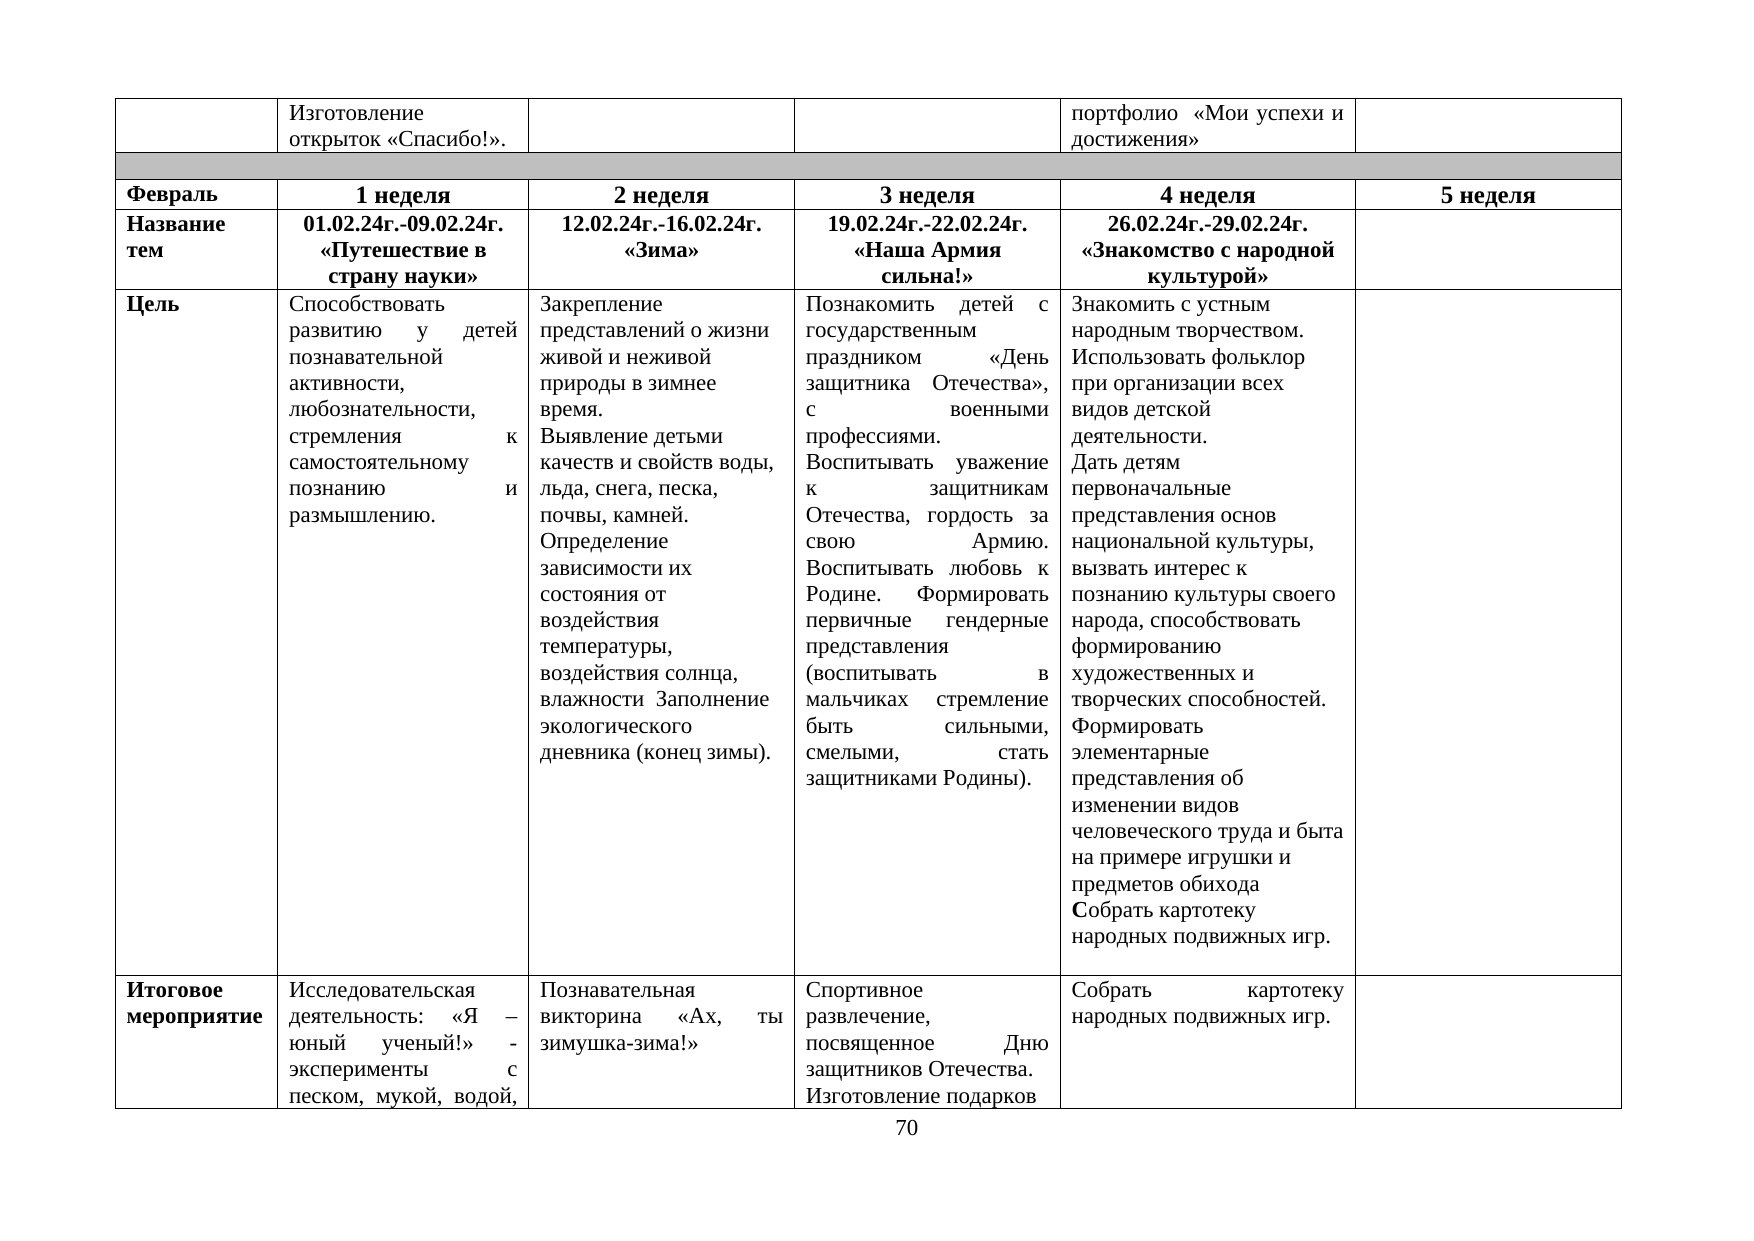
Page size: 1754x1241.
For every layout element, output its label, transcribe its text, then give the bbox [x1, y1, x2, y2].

table_cell 5 неделя [1356, 180, 1621, 209]
table_cell Цель [116, 290, 277, 975]
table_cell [1061, 99, 1355, 152]
table_cell Закрепление представлений о жизни живой и неживой природы в зимнее время. Выявление детьми качеств и свойств воды, льда, снега, песка, почвы, камней. Определение зависимости их состояния от воздействия температуры, воздействия солнца, влажности Заполнение экологического дневника (конец зимы). [529, 290, 794, 975]
table_cell 26.02.24г.-29.02.24г. «Знакомство с народной культурой» [1061, 210, 1355, 289]
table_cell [1061, 976, 1355, 1108]
table_cell 19.02.24г.-22.02.24г. «Наша Армия сильна!» [795, 210, 1060, 289]
table_cell Способствовать развитию у детей познавательной активности, любознательности, стремления к самостоятельному познанию и размышлению. [278, 290, 528, 975]
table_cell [116, 99, 277, 152]
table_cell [116, 976, 277, 1108]
table_cell [116, 153, 1621, 179]
table_cell Название тем [116, 210, 277, 289]
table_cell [278, 99, 528, 152]
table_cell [529, 99, 794, 152]
table_cell 3 неделя [795, 180, 1060, 209]
table_cell 2 неделя [529, 180, 794, 209]
table_cell 1 неделя [278, 180, 528, 209]
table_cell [795, 976, 1060, 1108]
table_cell Февраль [116, 180, 277, 209]
table_cell [1356, 210, 1621, 289]
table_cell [278, 976, 528, 1108]
table_cell 01.02.24г.-09.02.24г. «Путешествие в страну науки» [278, 210, 528, 289]
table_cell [795, 99, 1060, 152]
table_cell [1356, 99, 1621, 152]
table_cell Познакомить детей с государственным праздником «День защитника Отечества», с военными профессиями. Воспитывать уважение к защитникам Отечества, гордость за свою Армию. Воспитывать любовь к Родине. Формировать первичные гендерные представления (воспитывать в мальчиках стремление быть сильными, смелыми, стать защитниками Родины). [795, 290, 1060, 975]
table_cell Знакомить с устным народным творчеством. Использовать фольклор при организации всех видов детской деятельности. Дать детям первоначальные представления основ национальной культуры, вызвать интерес к познанию культуры своего народа, способствовать формированию художественных и творческих способностей. Формировать элементарные представления об изменении видов человеческого труда и быта на примере игрушки и предметов обихода Собрать картотеку народных подвижных игр. [1061, 290, 1355, 975]
table_cell [1356, 290, 1621, 975]
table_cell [529, 976, 794, 1108]
table_cell 12.02.24г.-16.02.24г. «Зима» [529, 210, 794, 289]
table_cell [1356, 976, 1621, 1108]
table_cell 4 неделя [1061, 180, 1355, 209]
